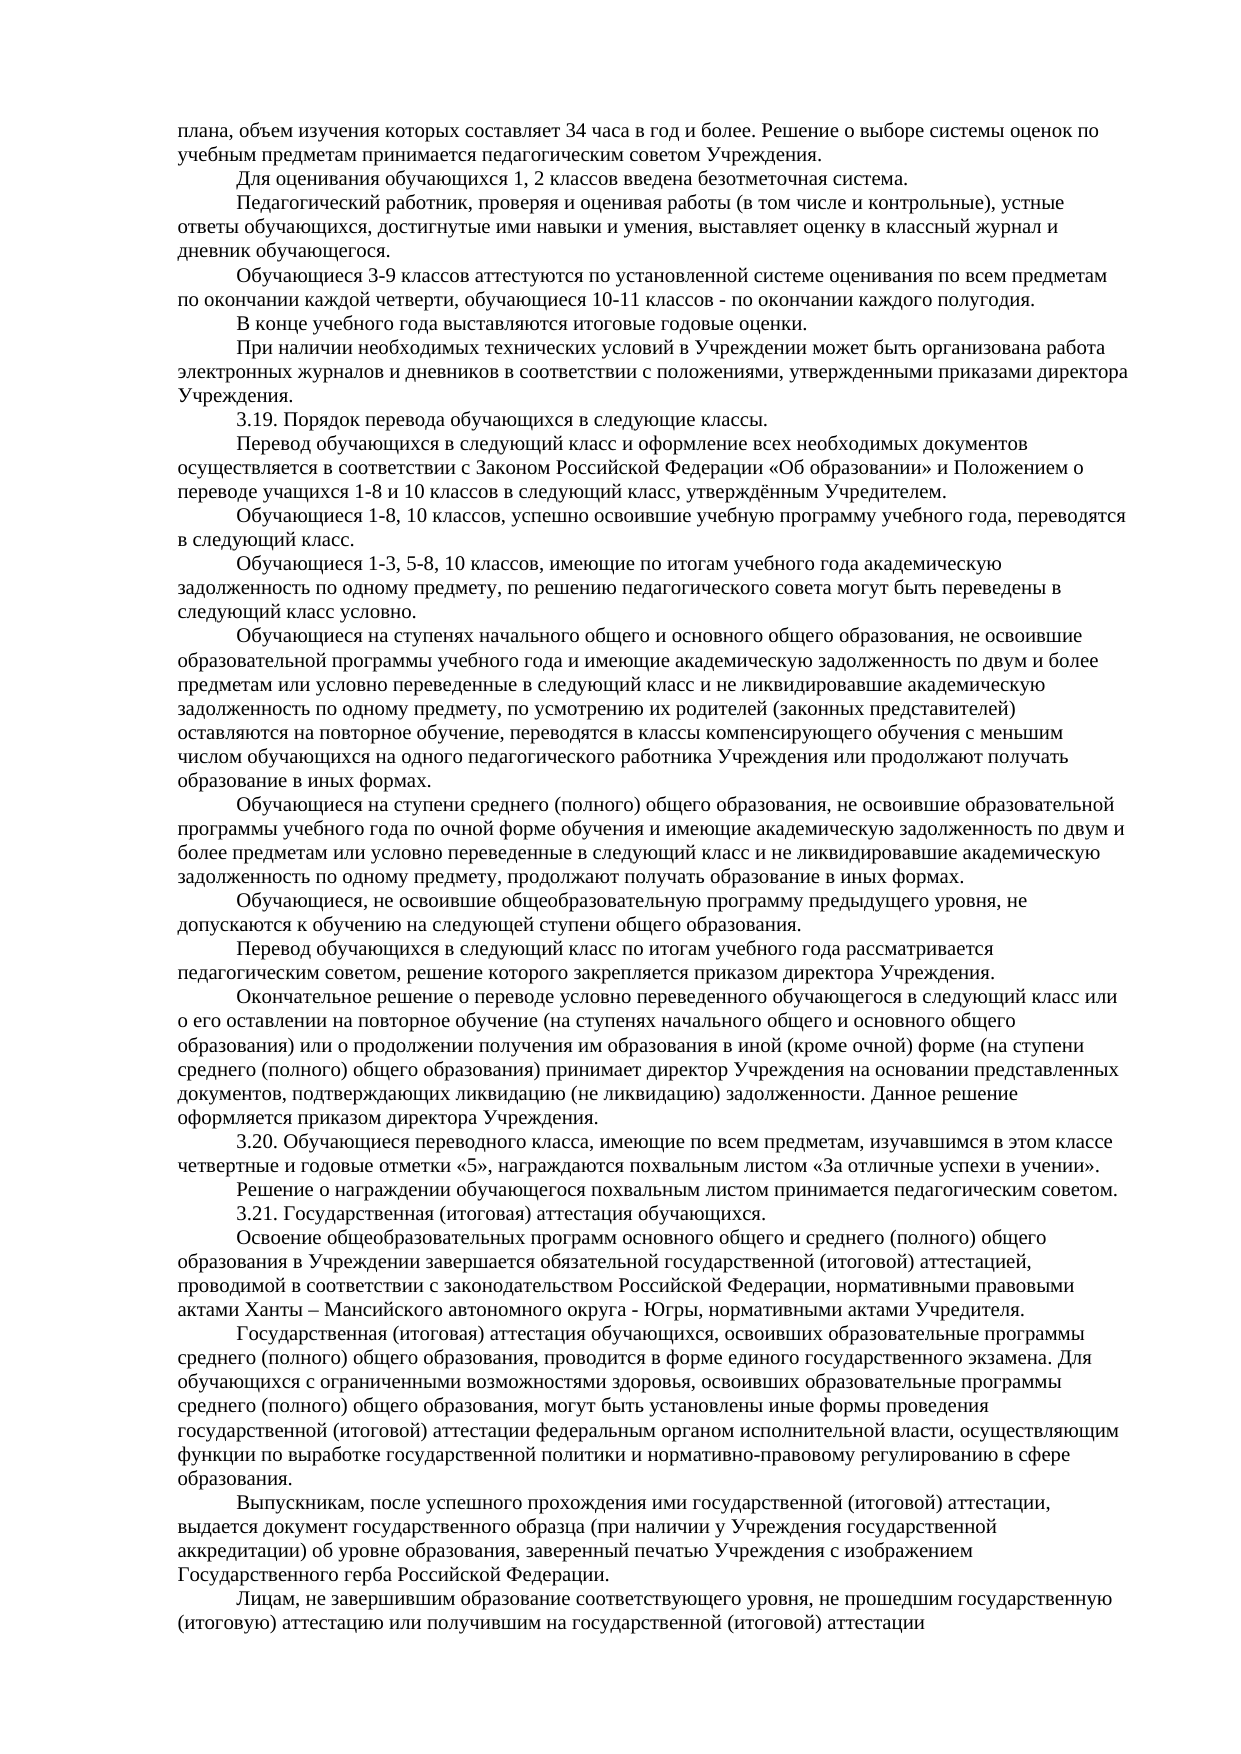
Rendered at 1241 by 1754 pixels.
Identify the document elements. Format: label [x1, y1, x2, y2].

table_cell [177, 118, 1152, 1634]
